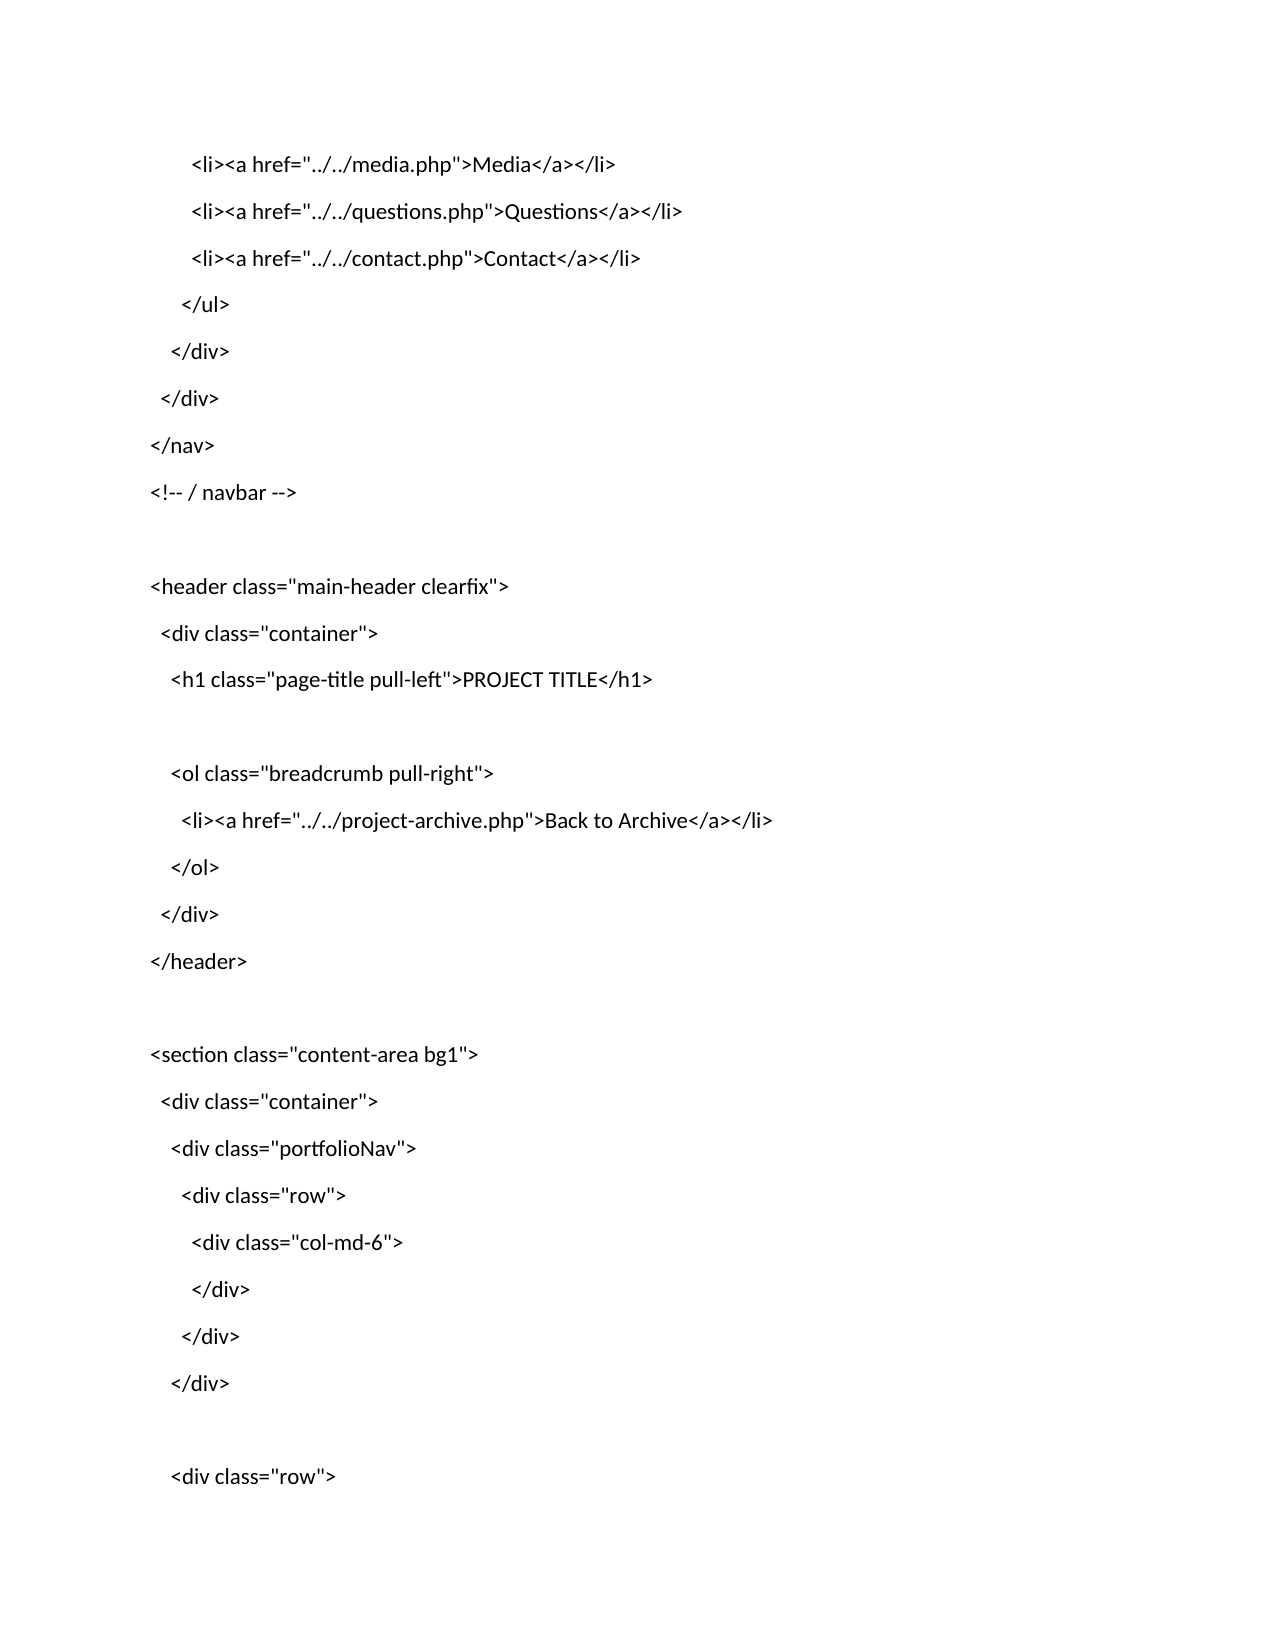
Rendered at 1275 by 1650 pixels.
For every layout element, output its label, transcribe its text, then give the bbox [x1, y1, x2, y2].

text </ul> [150, 291, 1125, 319]
text </div> [150, 900, 1125, 928]
text <div class="container"> [150, 1087, 1125, 1116]
text </ol> [150, 853, 1125, 881]
text <!-- / navbar --> [150, 478, 1125, 506]
text </div> [150, 384, 1125, 412]
text </header> [150, 947, 1125, 975]
text <li><a href="../../media.php">Media</a></li> [150, 150, 1125, 178]
text <header class="main-header clearfix"> [150, 572, 1125, 600]
text </nav> [150, 431, 1125, 459]
text <section class="content-area bg1"> [150, 1041, 1125, 1069]
text <div class="row"> [150, 1181, 1125, 1209]
text <div class="container"> [150, 619, 1125, 647]
text <li><a href="../../project-archive.php">Back to Archive</a></li> [150, 806, 1125, 834]
text </div> [150, 337, 1125, 366]
text </div> [150, 1369, 1125, 1397]
text <ol class="breadcrumb pull-right"> [150, 759, 1125, 787]
text <li><a href="../../questions.php">Questions</a></li> [150, 197, 1125, 225]
text <h1 class="page-title pull-left">PROJECT TITLE</h1> [150, 666, 1125, 694]
text <div class="portfolioNav"> [150, 1134, 1125, 1162]
text <li><a href="../../contact.php">Contact</a></li> [150, 244, 1125, 272]
text <div class="col-md-6"> [150, 1228, 1125, 1256]
text <div class="row"> [150, 1462, 1125, 1491]
text </div> [150, 1322, 1125, 1350]
text </div> [150, 1275, 1125, 1303]
